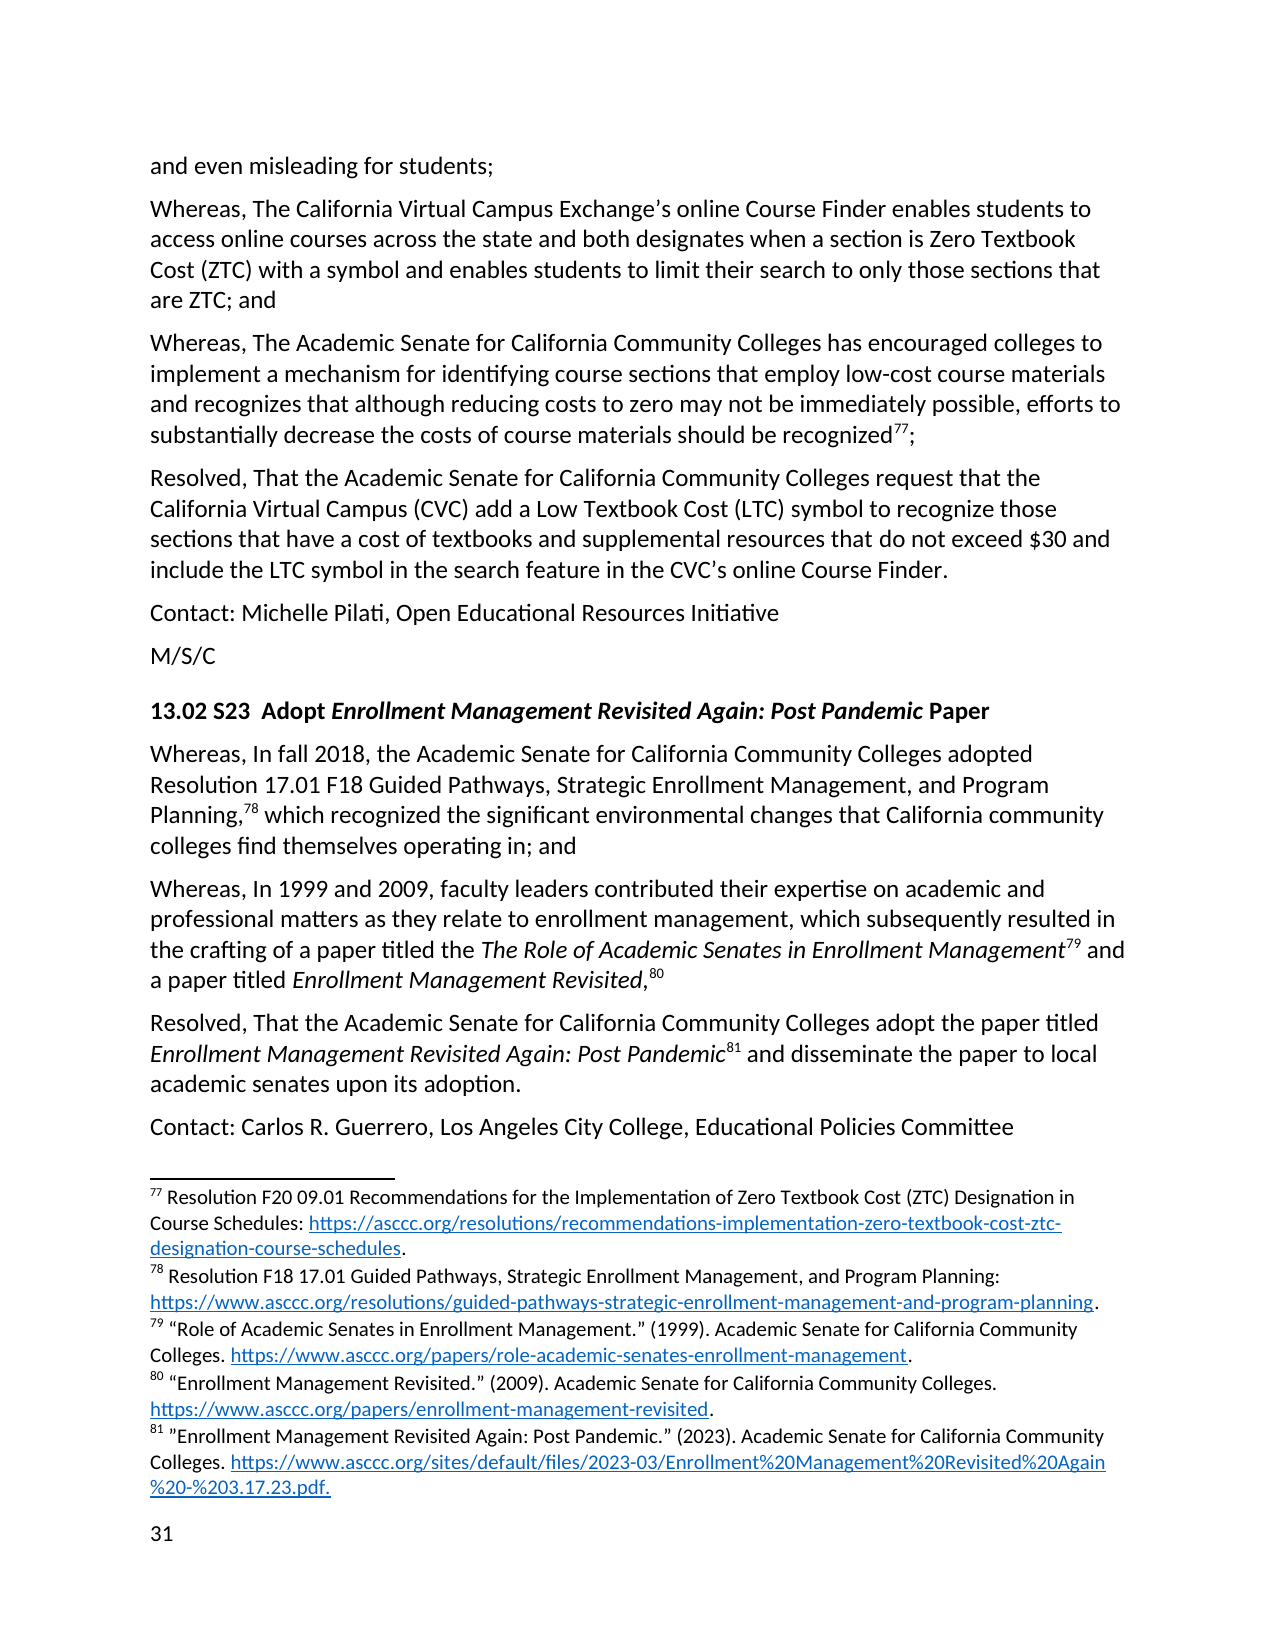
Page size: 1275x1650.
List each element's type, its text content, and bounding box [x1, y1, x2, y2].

text Resolved, That the Academic Senate for California Community Colleges adopt the paper titled Enrollment Management Revisited Again: Post Pandemic and disseminate the paper to local academic senates upon its adoption. [150, 1007, 1125, 1099]
text Whereas, In 1999 and 2009, faculty leaders contributed their expertise on academic and professional matters as they relate to enrollment management, which subsequently resulted in the crafting of a paper titled the The Role of Academic Senates in Enrollment Management and a paper titled Enrollment Management Revisited, [150, 873, 1125, 995]
text Contact: Carlos R. Guerrero, Los Angeles City College, Educational Policies Committee [150, 1112, 1125, 1142]
title 13.02 S23 Adopt Enrollment Management Revisited Again: Post Pandemic Paper [150, 695, 1125, 726]
text Whereas, In fall 2018, the Academic Senate for California Community Colleges adopted Resolution 17.01 F18 Guided Pathways, Strategic Enrollment Management, and Program Planning, which recognized the significant environmental changes that California community colleges find themselves operating in; and [150, 738, 1125, 860]
text Whereas, The Academic Senate for California Community Colleges has encouraged colleges to implement a mechanism for identifying course sections that employ low-cost course materials and recognizes that although reducing costs to zero may not be immediately possible, efforts to substantially decrease the costs of course materials should be recognized; [150, 328, 1125, 450]
text Resolved, That the Academic Senate for California Community Colleges request that the California Virtual Campus (CVC) add a Low Textbook Cost (LTC) symbol to recognize those sections that have a cost of textbooks and supplemental resources that do not exceed $30 and include the LTC symbol in the search feature in the CVC’s online Course Finder. [150, 462, 1125, 584]
text Whereas, The California Virtual Campus Exchange’s online Course Finder enables students to access online courses across the state and both designates when a section is Zero Textbook Cost (ZTC) with a symbol and enables students to limit their search to only those sections that are ZTC; and [150, 193, 1125, 315]
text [150, 150, 1125, 181]
text M/S/C [150, 640, 1125, 670]
text Contact: Michelle Pilati, Open Educational Resources Initiative [150, 597, 1125, 627]
